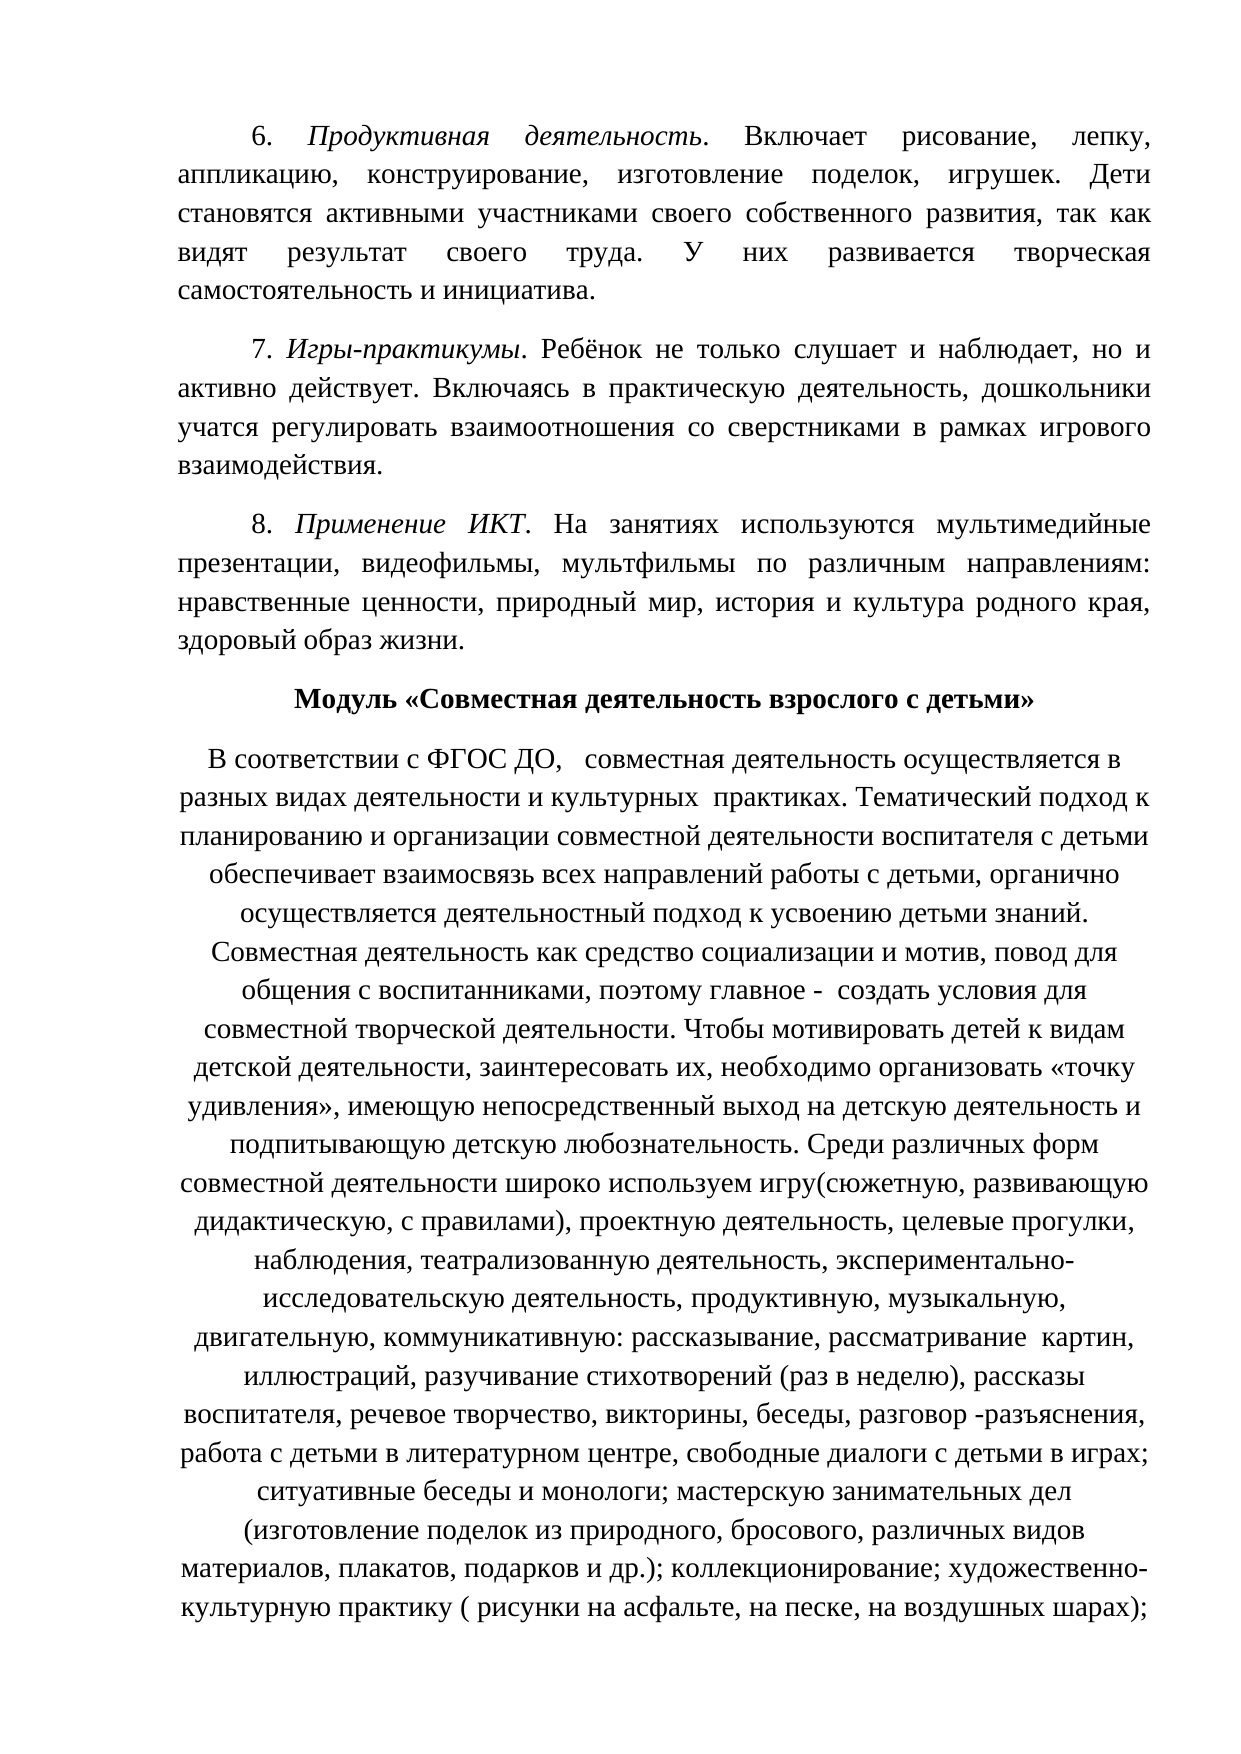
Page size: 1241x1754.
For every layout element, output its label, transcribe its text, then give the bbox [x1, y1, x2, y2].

text Модуль «Совместная деятельность взрослого с детьми» [177, 682, 1152, 715]
text 6. Продуктивная деятельность. Включает рисование, лепку, аппликацию, конструирование, изготовление поделок, игрушек. Дети становятся активными участниками своего собственного развития, так как видят результат своего труда. У них развивается творческая самостоятельность и инициатива. [177, 118, 1152, 306]
text 8. Применение ИКТ. На занятиях используются мультимедийные презентации, видеофильмы, мультфильмы по различным направлениям: нравственные ценности, природный мир, история и культура родного края, здоровый образ жизни. [177, 507, 1152, 656]
text 7. Игры-практикумы. Ребёнок не только слушает и наблюдает, но и активно действует. Включаясь в практическую деятельность, дошкольники учатся регулировать взаимоотношения со сверстниками в рамках игрового взаимодействия. [177, 332, 1152, 481]
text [177, 741, 1152, 1622]
